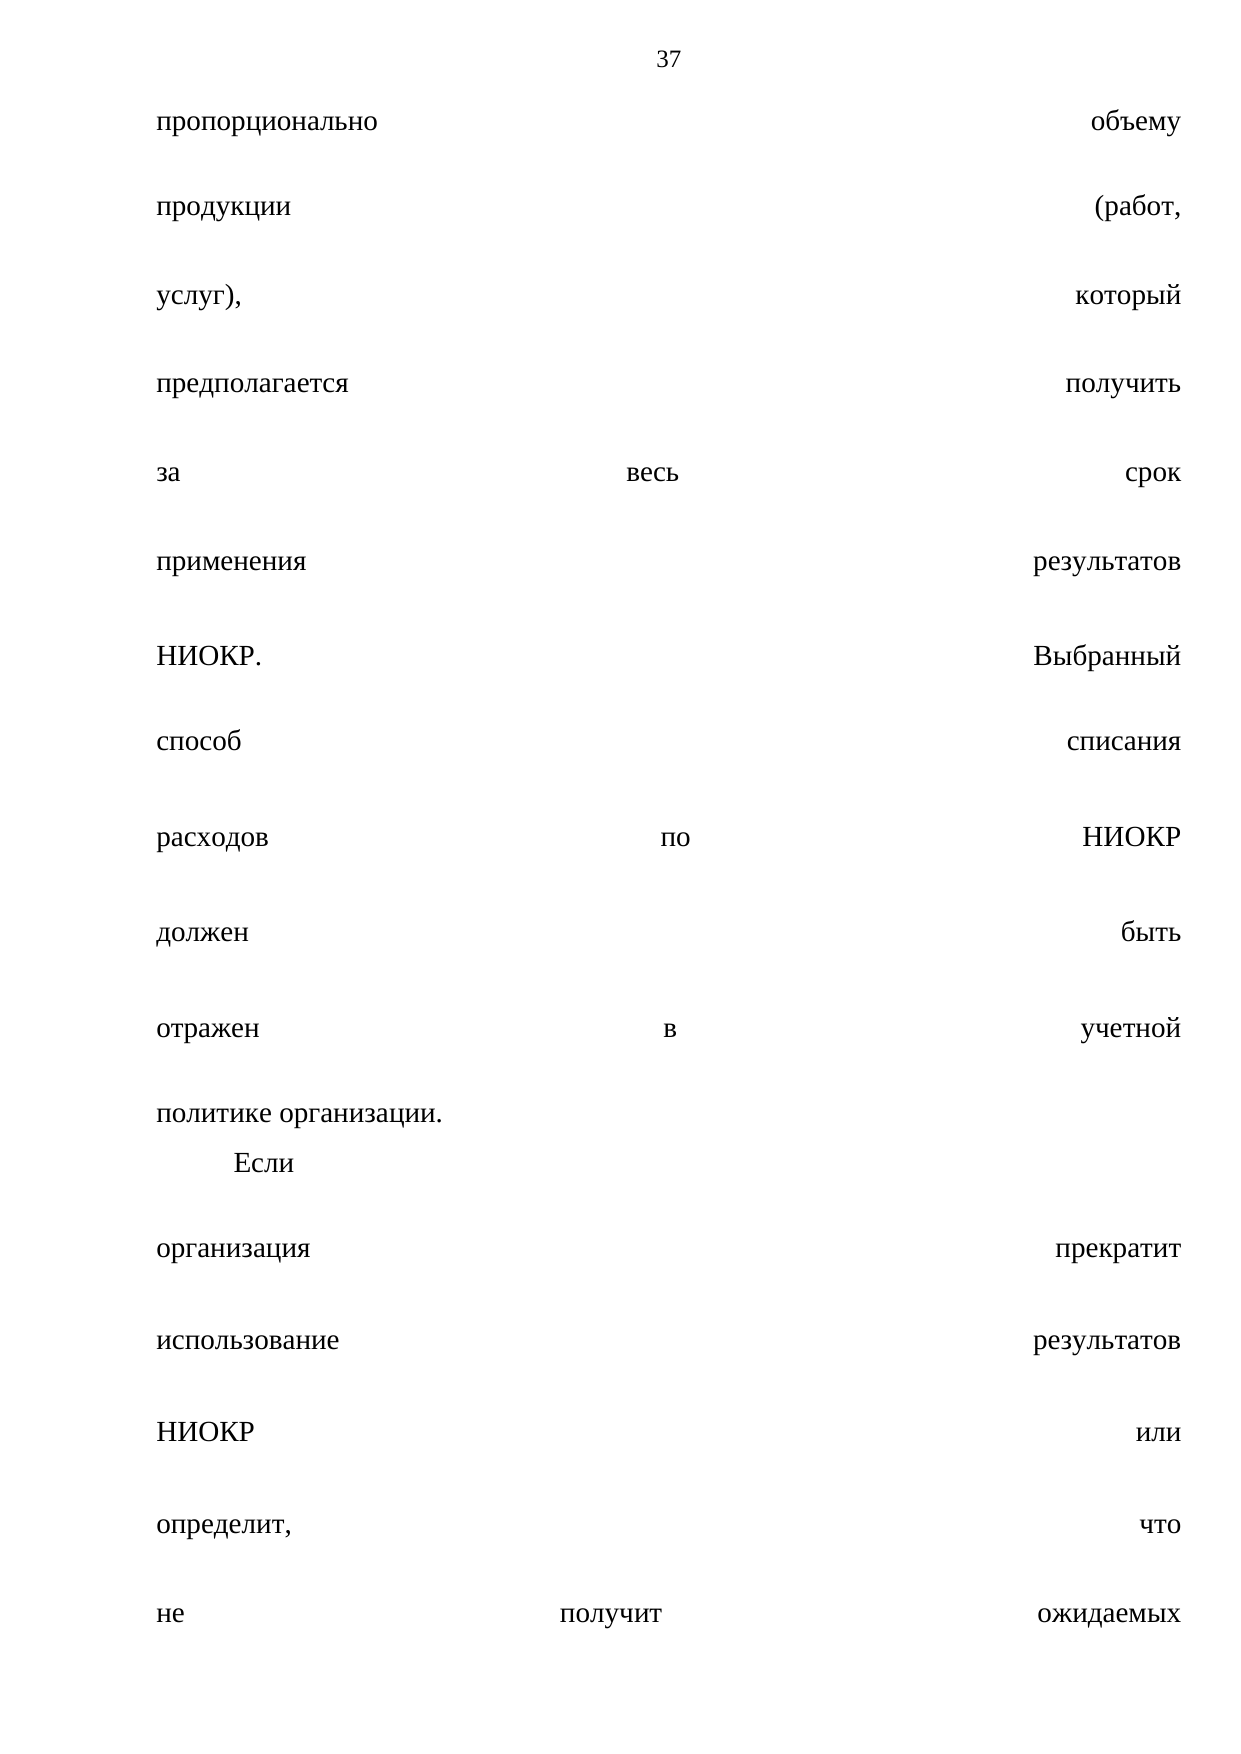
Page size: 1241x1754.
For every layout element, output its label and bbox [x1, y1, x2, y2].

text [156, 103, 1181, 1129]
text [156, 1145, 1181, 1629]
